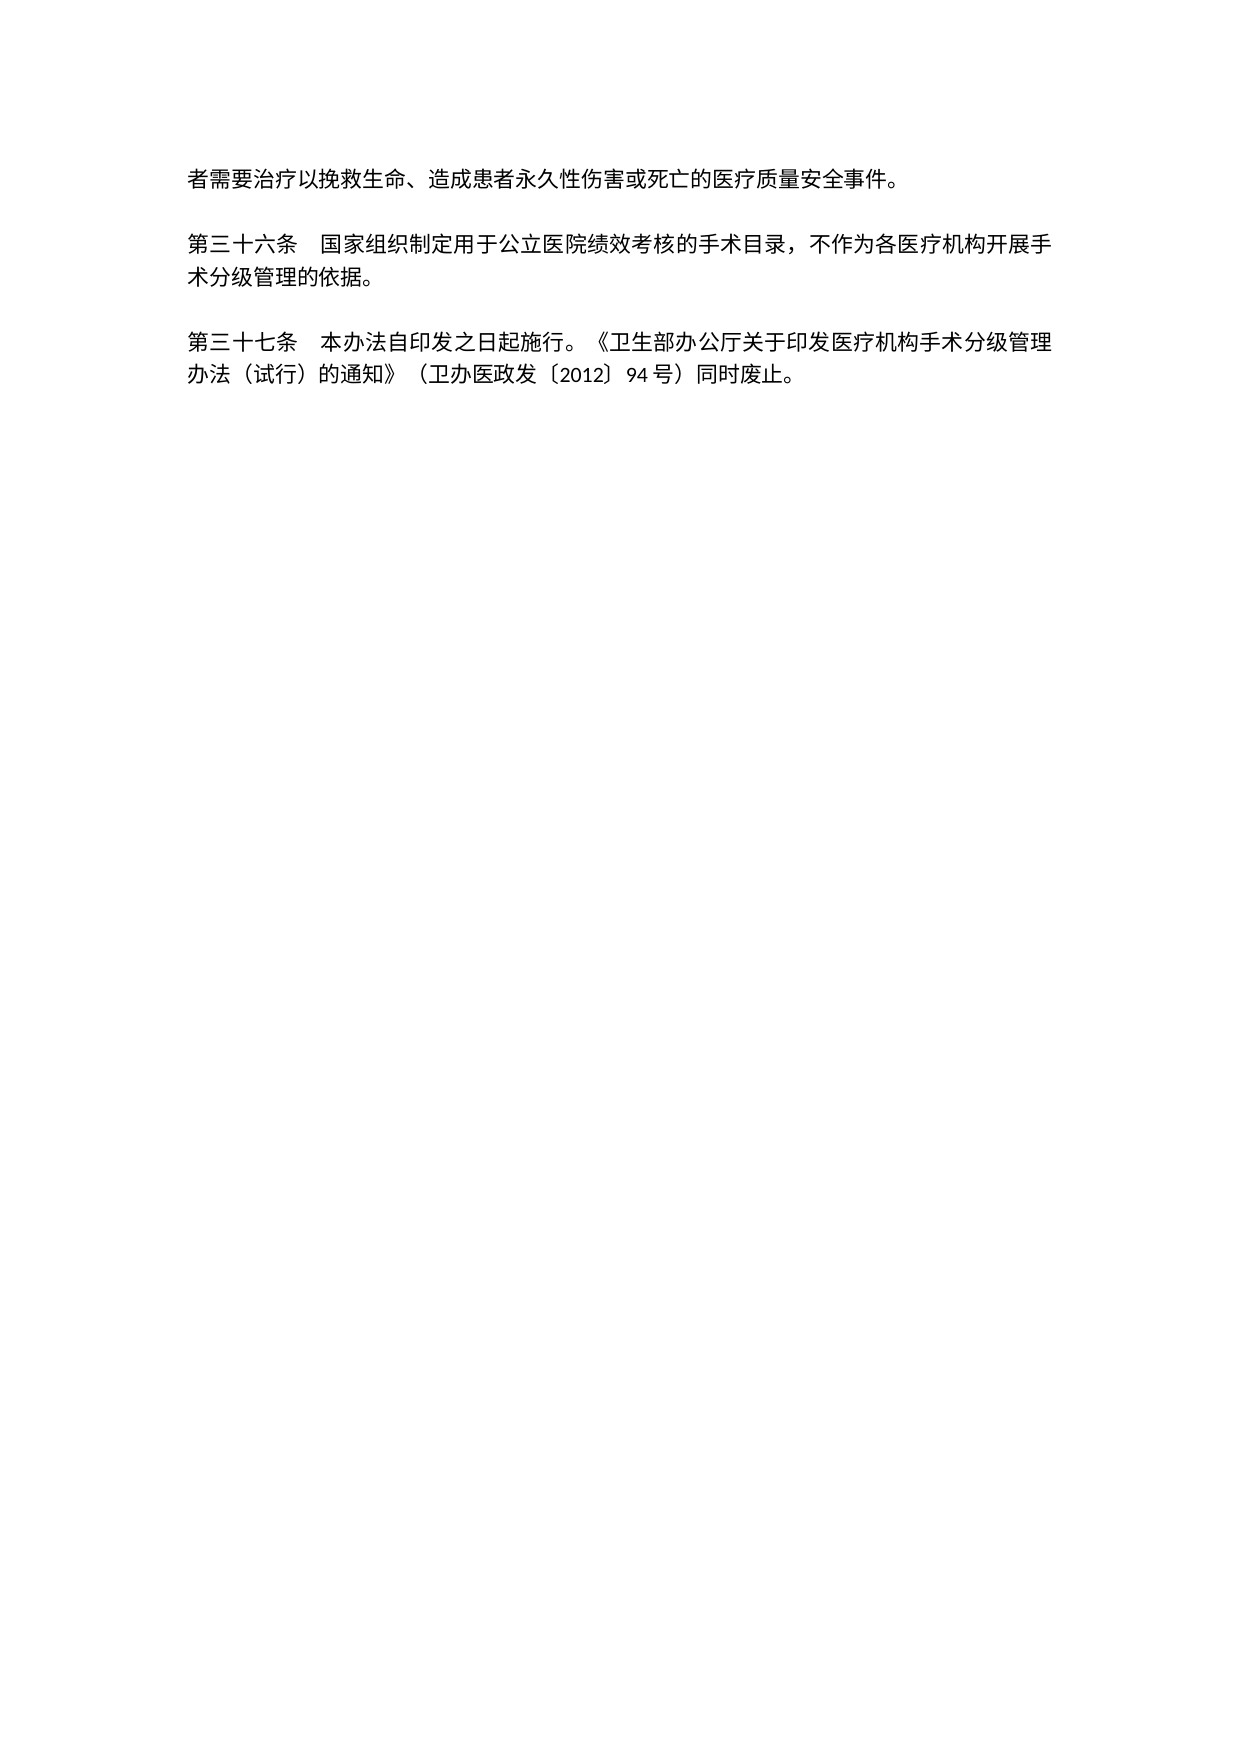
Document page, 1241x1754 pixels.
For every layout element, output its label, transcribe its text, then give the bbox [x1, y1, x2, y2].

text 第三十七条 本办法自印发之日起施行。《卫生部办公厅关于印发医疗机构手术分级管理办法（试行）的通知》（卫办医政发〔2012〕94号）同时废止。 [187, 324, 1053, 389]
text 第三十六条 国家组织制定用于公立医院绩效考核的手术目录，不作为各医疗机构开展手术分级管理的依据。 [187, 227, 1053, 292]
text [187, 162, 1053, 194]
